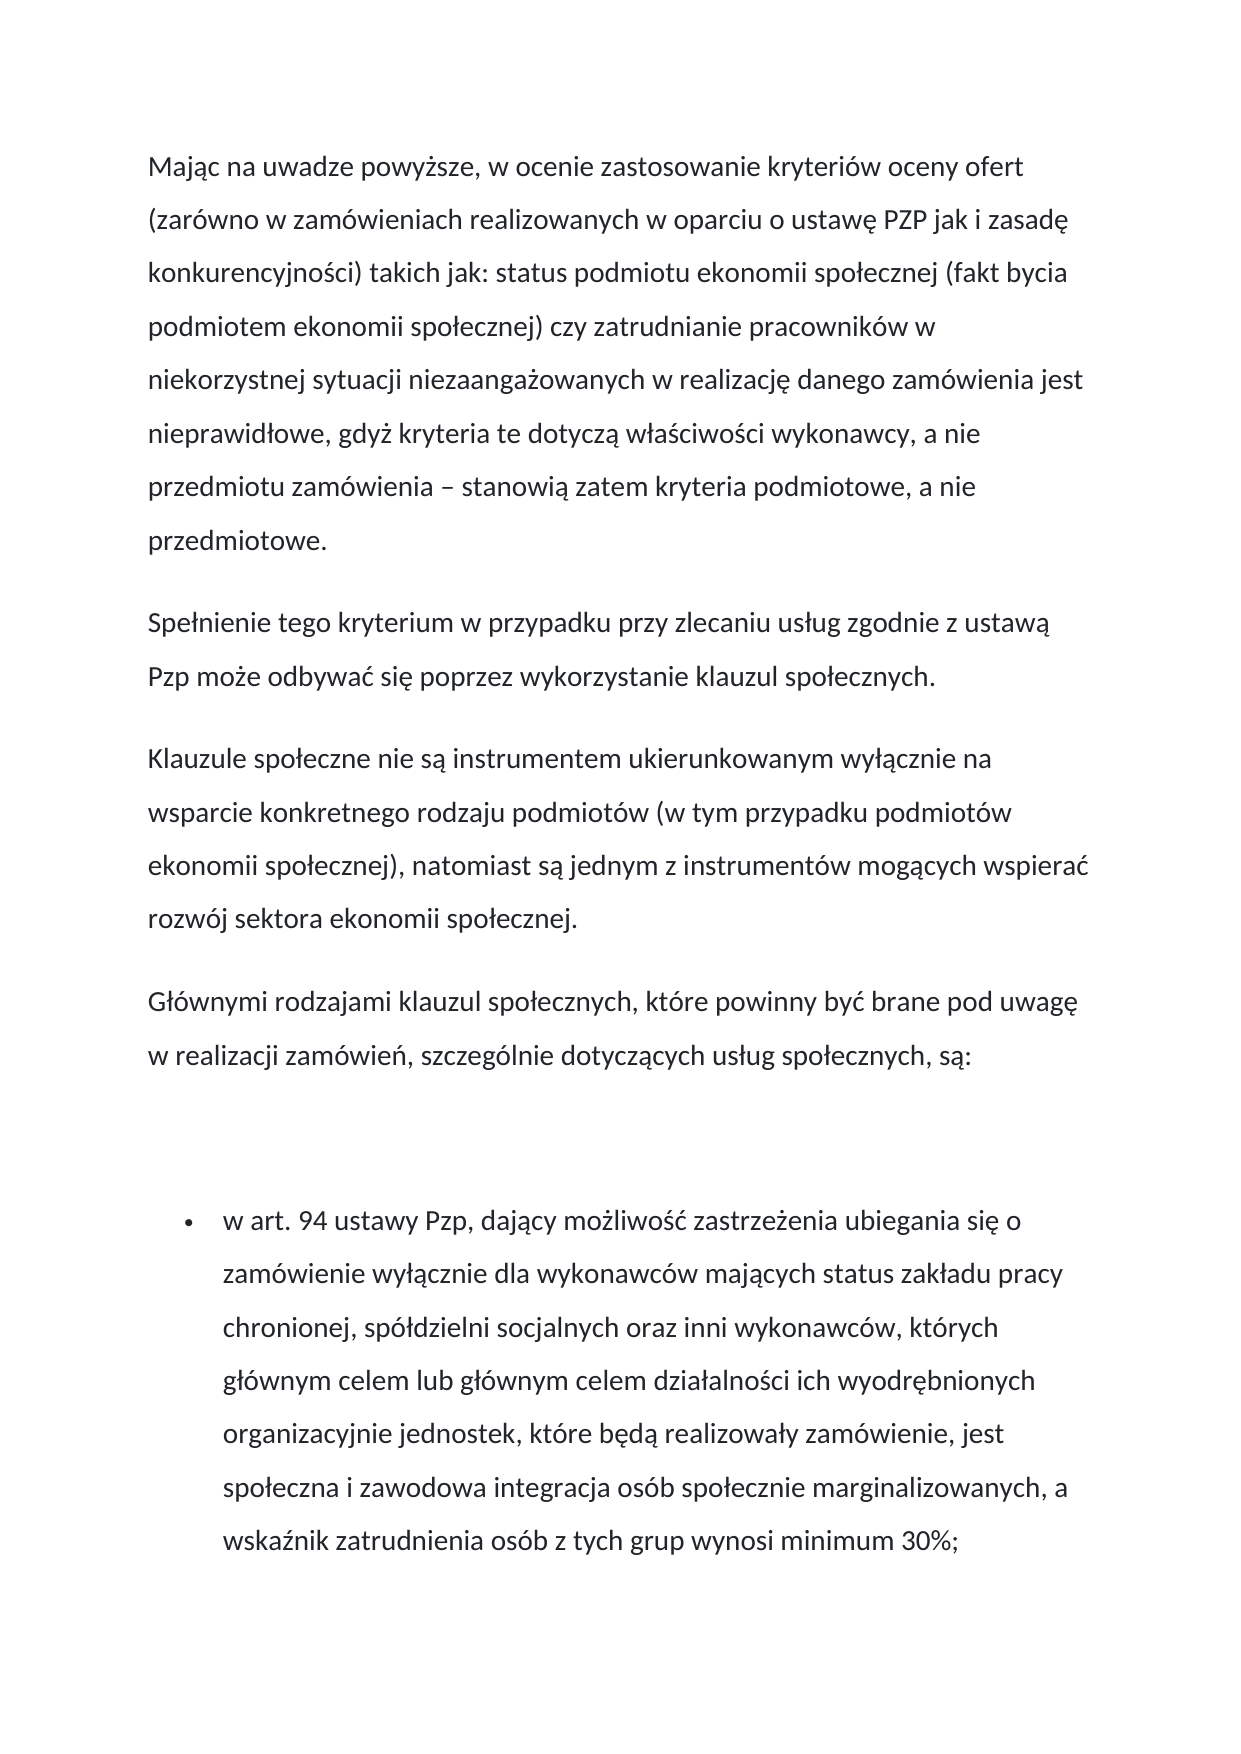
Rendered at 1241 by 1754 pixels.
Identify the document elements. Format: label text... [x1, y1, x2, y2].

text Klauzule społeczne nie są instrumentem ukierunkowanym wyłącznie na wsparcie konkretnego rodzaju podmiotów (w tym przypadku podmiotów ekonomii społecznej), natomiast są jednym z instrumentów mogących wspierać rozwój sektora ekonomii społecznej. [148, 740, 1093, 936]
text Mając na uwadze powyższe, w ocenie zastosowanie kryteriów oceny ofert (zarówno w zamówieniach realizowanych w oparciu o ustawę PZP jak i zasadę konkurencyjności) takich jak: status podmiotu ekonomii społecznej (fakt bycia podmiotem ekonomii społecznej) czy zatrudnianie pracowników w niekorzystnej sytuacji niezaangażowanych w realizację danego zamówienia jest nieprawidłowe, gdyż kryteria te dotyczą właściwości wykonawcy, a nie przedmiotu zamówienia – stanowią zatem kryteria podmiotowe, a nie przedmiotowe. [148, 148, 1093, 557]
list w art. 94 ustawy Pzp, dający możliwość zastrzeżenia ubiegania się o zamówienie wyłącznie dla wykonawców mających status zakładu pracy chronionej, spółdzielni socjalnych oraz inni wykonawców, których głównym celem lub głównym celem działalności ich wyodrębnionych organizacyjnie jednostek, które będą realizowały zamówienie, jest społeczna i zawodowa integracja osób społecznie marginalizowanych, a wskaźnik zatrudnienia osób z tych grup wynosi minimum 30%; [185, 1202, 1093, 1558]
text Spełnienie tego kryterium w przypadku przy zlecaniu usług zgodnie z ustawą Pzp może odbywać się poprzez wykorzystanie klauzul społecznych. [148, 604, 1093, 693]
text Głównymi rodzajami klauzul społecznych, które powinny być brane pod uwagę w realizacji zamówień, szczególnie dotyczących usług społecznych, są: [148, 983, 1093, 1072]
